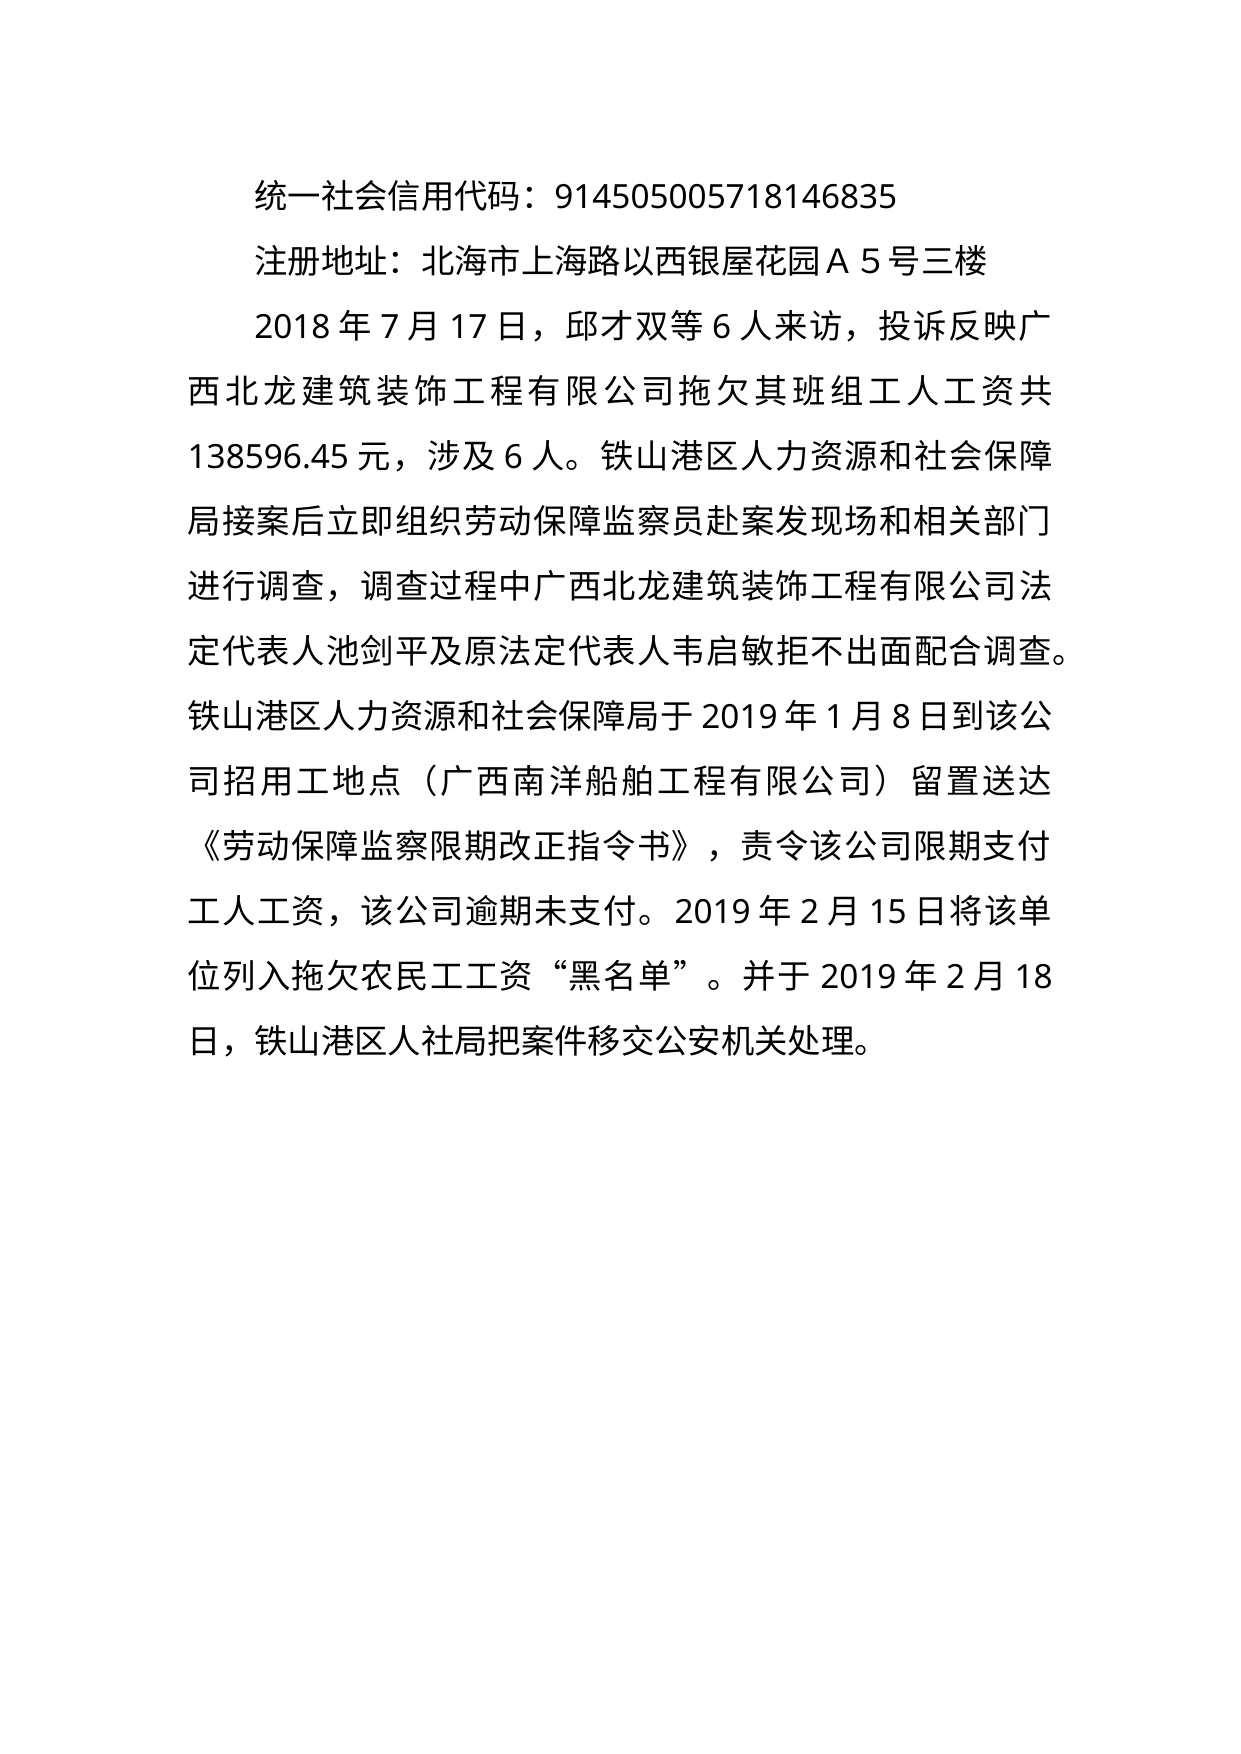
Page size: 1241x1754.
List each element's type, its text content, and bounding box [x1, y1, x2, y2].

text 注册地址：北海市上海路以西银屋花园Ａ５号三楼 [187, 227, 1053, 292]
text 统一社会信用代码：914505005718146835 [187, 162, 1053, 227]
text 2018年7月17日，邱才双等6人来访，投诉反映广西北龙建筑装饰工程有限公司拖欠其班组工人工资共138596.45元，涉及6人。铁山港区人力资源和社会保障局接案后立即组织劳动保障监察员赴案发现场和相关部门进行调查，调查过程中广西北龙建筑装饰工程有限公司法定代表人池剑平及原法定代表人韦启敏拒不出面配合调查。铁山港区人力资源和社会保障局于2019年1月8日到该公司招用工地点（广西南洋船舶工程有限公司）留置送达《劳动保障监察限期改正指令书》，责令该公司限期支付工人工资，该公司逾期未支付。2019年2月15日将该单位列入拖欠农民工工资“黑名单”。并于2019年2月18日，铁山港区人社局把案件移交公安机关处理。 [187, 292, 1053, 1072]
